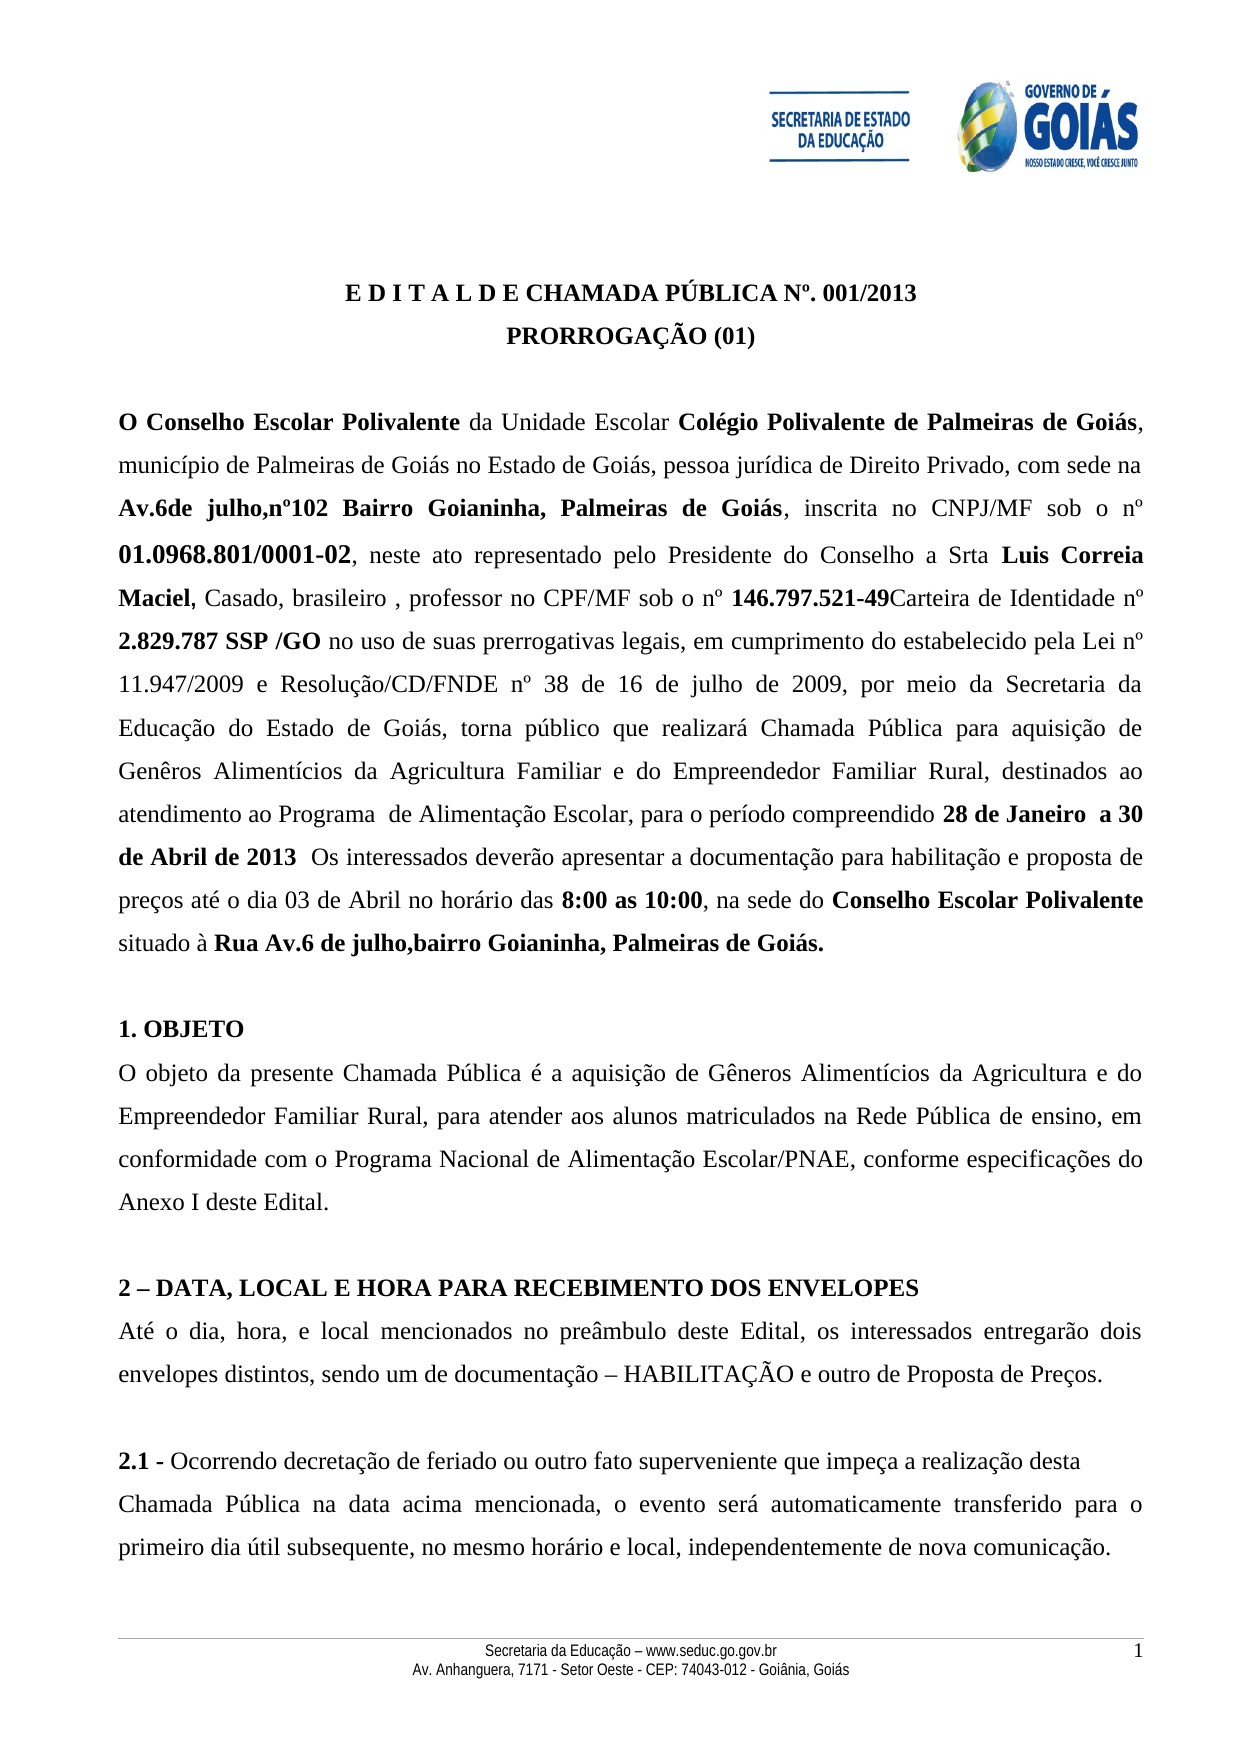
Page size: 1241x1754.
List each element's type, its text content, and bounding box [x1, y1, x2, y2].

text PRORROGAÇÃO (01) [118, 321, 1144, 350]
text O Conselho Escolar Polivalente da Unidade Escolar Colégio Polivalente de Palmeiras de Goiás, município de Palmeiras de Goiás no Estado de Goiás, pessoa jurídica de Direito Privado, com sede na Av.6de julho,nº102 Bairro Goianinha, Palmeiras de Goiás, inscrita no CNPJ/MF sob o nº 01.0968.801/0001-02, neste ato representado pelo Presidente do Conselho a Srta Luis Correia Maciel, Casado, brasileiro , professor no CPF/MF sob o nº 146.797.521-49Carteira de Identidade nº 2.829.787 SSP /GO no uso de suas prerrogativas legais, em cumprimento do estabelecido pela Lei nº 11.947/2009 e Resolução/CD/FNDE nº 38 de 16 de julho de 2009, por meio da Secretaria da Educação do Estado de Goiás, torna público que realizará Chamada Pública para aquisição de Genêros Alimentícios da Agricultura Familiar e do Empreendedor Familiar Rural, destinados ao atendimento ao Programa de Alimentação Escolar, para o período compreendido 28 de Janeiro a 30 de Abril de 2013 Os interessados deverão apresentar a documentação para habilitação e proposta de preços até o dia 03 de Abril no horário das 8:00 as 10:00, na sede do Conselho Escolar Polivalente situado à Rua Av.6 de julho,bairro Goianinha, Palmeiras de Goiás. [118, 407, 1144, 957]
text 1. OBJETO [118, 1014, 1144, 1043]
text E D I T A L D E CHAMADA PÚBLICA Nº. 001/2013 [118, 278, 1144, 307]
text O objeto da presente Chamada Pública é a aquisição de Gêneros Alimentícios da Agricultura e do Empreendedor Familiar Rural, para atender aos alunos matriculados na Rede Pública de ensino, em conformidade com o Programa Nacional de Alimentação Escolar/PNAE, conforme especificações do Anexo I deste Edital. [118, 1058, 1144, 1216]
text 2.1 - Ocorrendo decretação de feriado ou outro fato superveniente que impeça a realização desta [118, 1446, 1144, 1474]
text 2 – DATA, LOCAL E HORA PARA RECEBIMENTO DOS ENVELOPES [118, 1273, 1144, 1302]
text Chamada Pública na data acima mencionada, o evento será automaticamente transferido para o primeiro dia útil subsequente, no mesmo horário e local, independentemente de nova comunicação. [118, 1489, 1144, 1561]
picture [764, 75, 1144, 178]
text Até o dia, hora, e local mencionados no preâmbulo deste Edital, os interessados entregarão dois envelopes distintos, sendo um de documentação – HABILITAÇÃO e outro de Proposta de Preços. [118, 1316, 1144, 1388]
